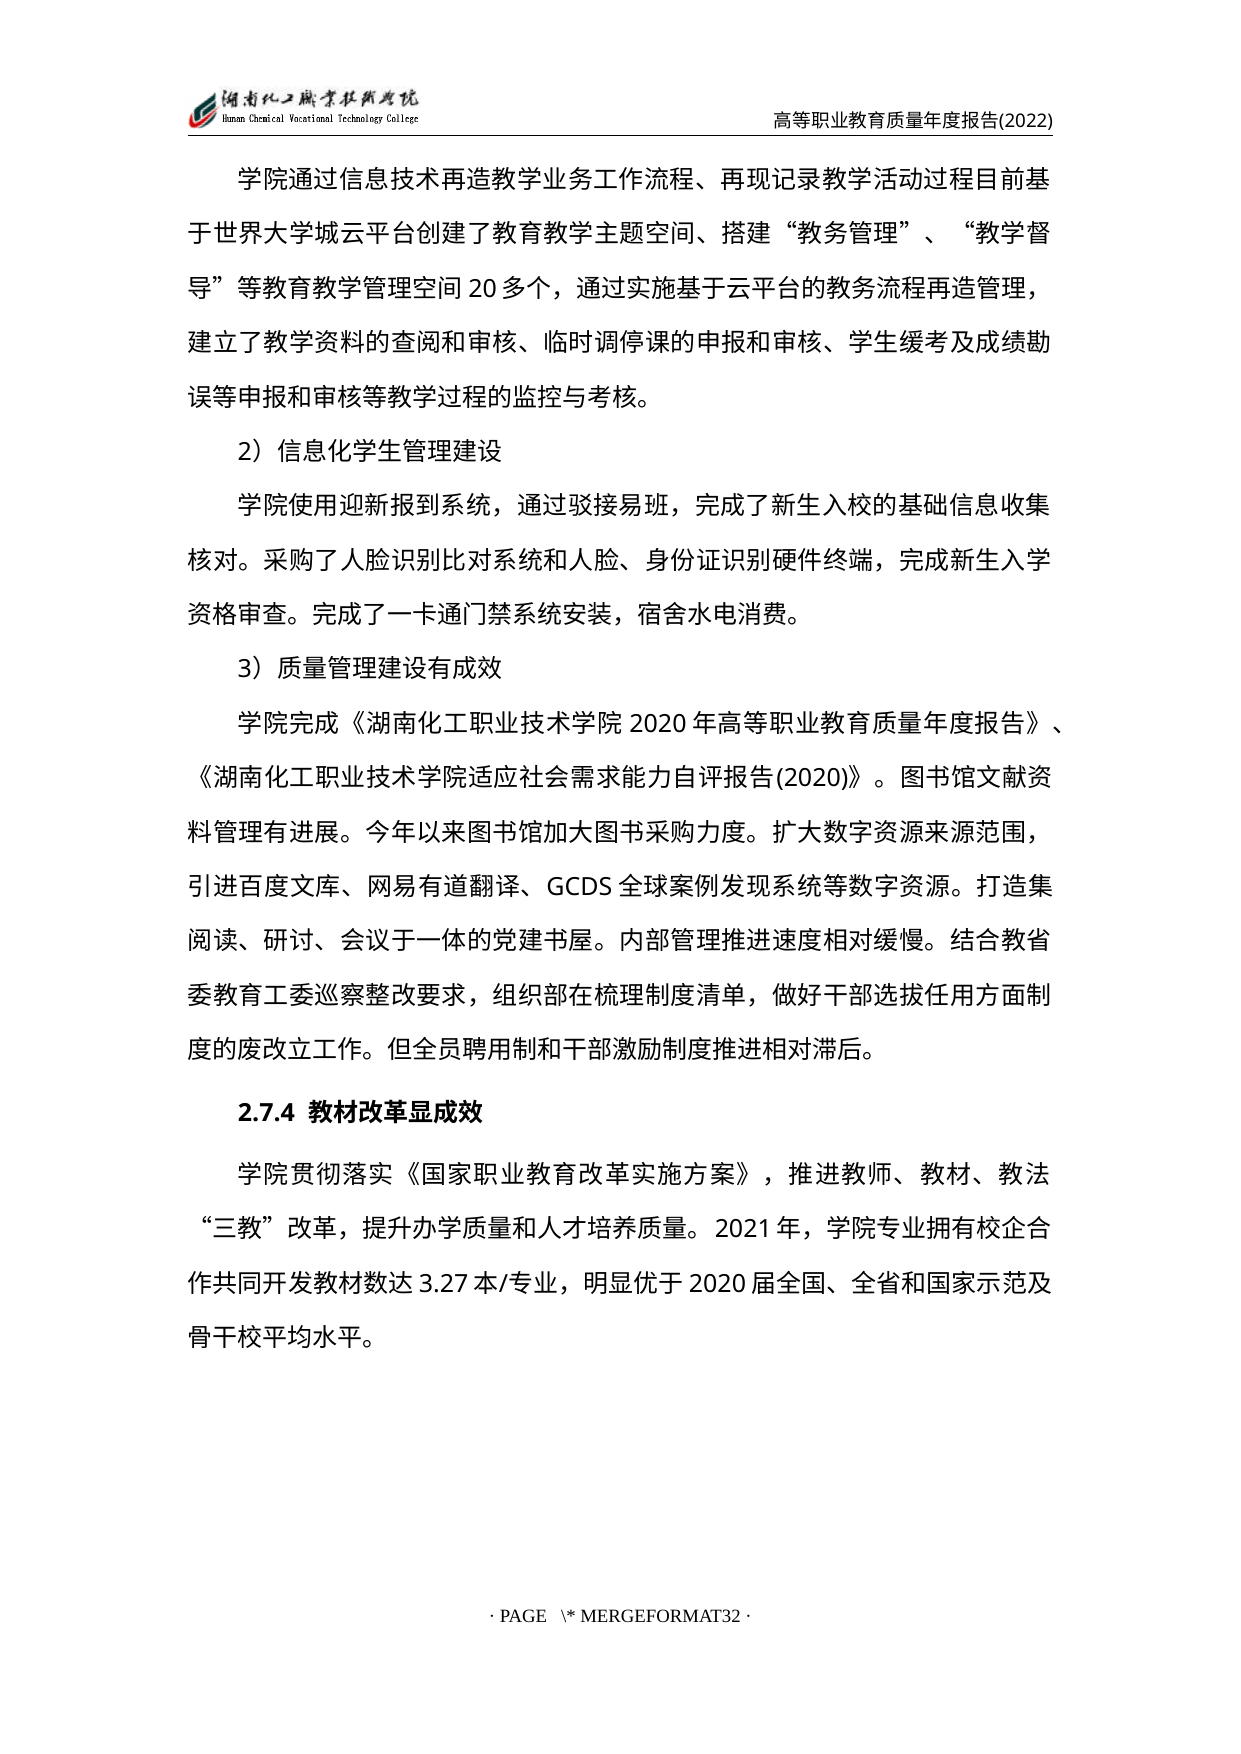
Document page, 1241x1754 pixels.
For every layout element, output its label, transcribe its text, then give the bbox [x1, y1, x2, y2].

text 3）质量管理建设有成效 [187, 649, 1053, 685]
text 学院使用迎新报到系统，通过驳接易班，完成了新生入校的基础信息收集核对。采购了人脸识别比对系统和人脸、身份证识别硬件终端，完成新生入学资格审查。完成了一卡通门禁系统安装，宿舍水电消费。 [187, 486, 1053, 631]
subtitle 2.7.4 教材改革显成效 [187, 1092, 1053, 1128]
text 学院完成《湖南化工职业技术学院2020年高等职业教育质量年度报告》、《湖南化工职业技术学院适应社会需求能力自评报告(2020)》。图书馆文献资料管理有进展。今年以来图书馆加大图书采购力度。扩大数字资源来源范围，引进百度文库、网易有道翻译、GCDS全球案例发现系统等数字资源。打造集阅读、研讨、会议于一体的党建书屋。内部管理推进速度相对缓慢。结合教省委教育工委巡察整改要求，组织部在梳理制度清单，做好干部选拔任用方面制度的废改立工作。但全员聘用制和干部激励制度推进相对滞后。 [187, 703, 1053, 1066]
text 2）信息化学生管理建设 [187, 431, 1053, 468]
text 学院贯彻落实《国家职业教育改革实施方案》，推进教师、教材、教法“三教”改革，提升办学质量和人才培养质量。2021年，学院专业拥有校企合作共同开发教材数达3.27本/专业，明显优于2020届全国、全省和国家示范及骨干校平均水平。 [187, 1154, 1053, 1354]
text 学院通过信息技术再造教学业务工作流程、再现记录教学活动过程目前基于世界大学城云平台创建了教育教学主题空间、搭建“教务管理”、“教学督导”等教育教学管理空间20多个，通过实施基于云平台的教务流程再造管理，建立了教学资料的查阅和审核、临时调停课的申报和审核、学生缓考及成绩勘误等申报和审核等教学过程的监控与考核。 [187, 159, 1053, 413]
picture [182, 86, 421, 131]
